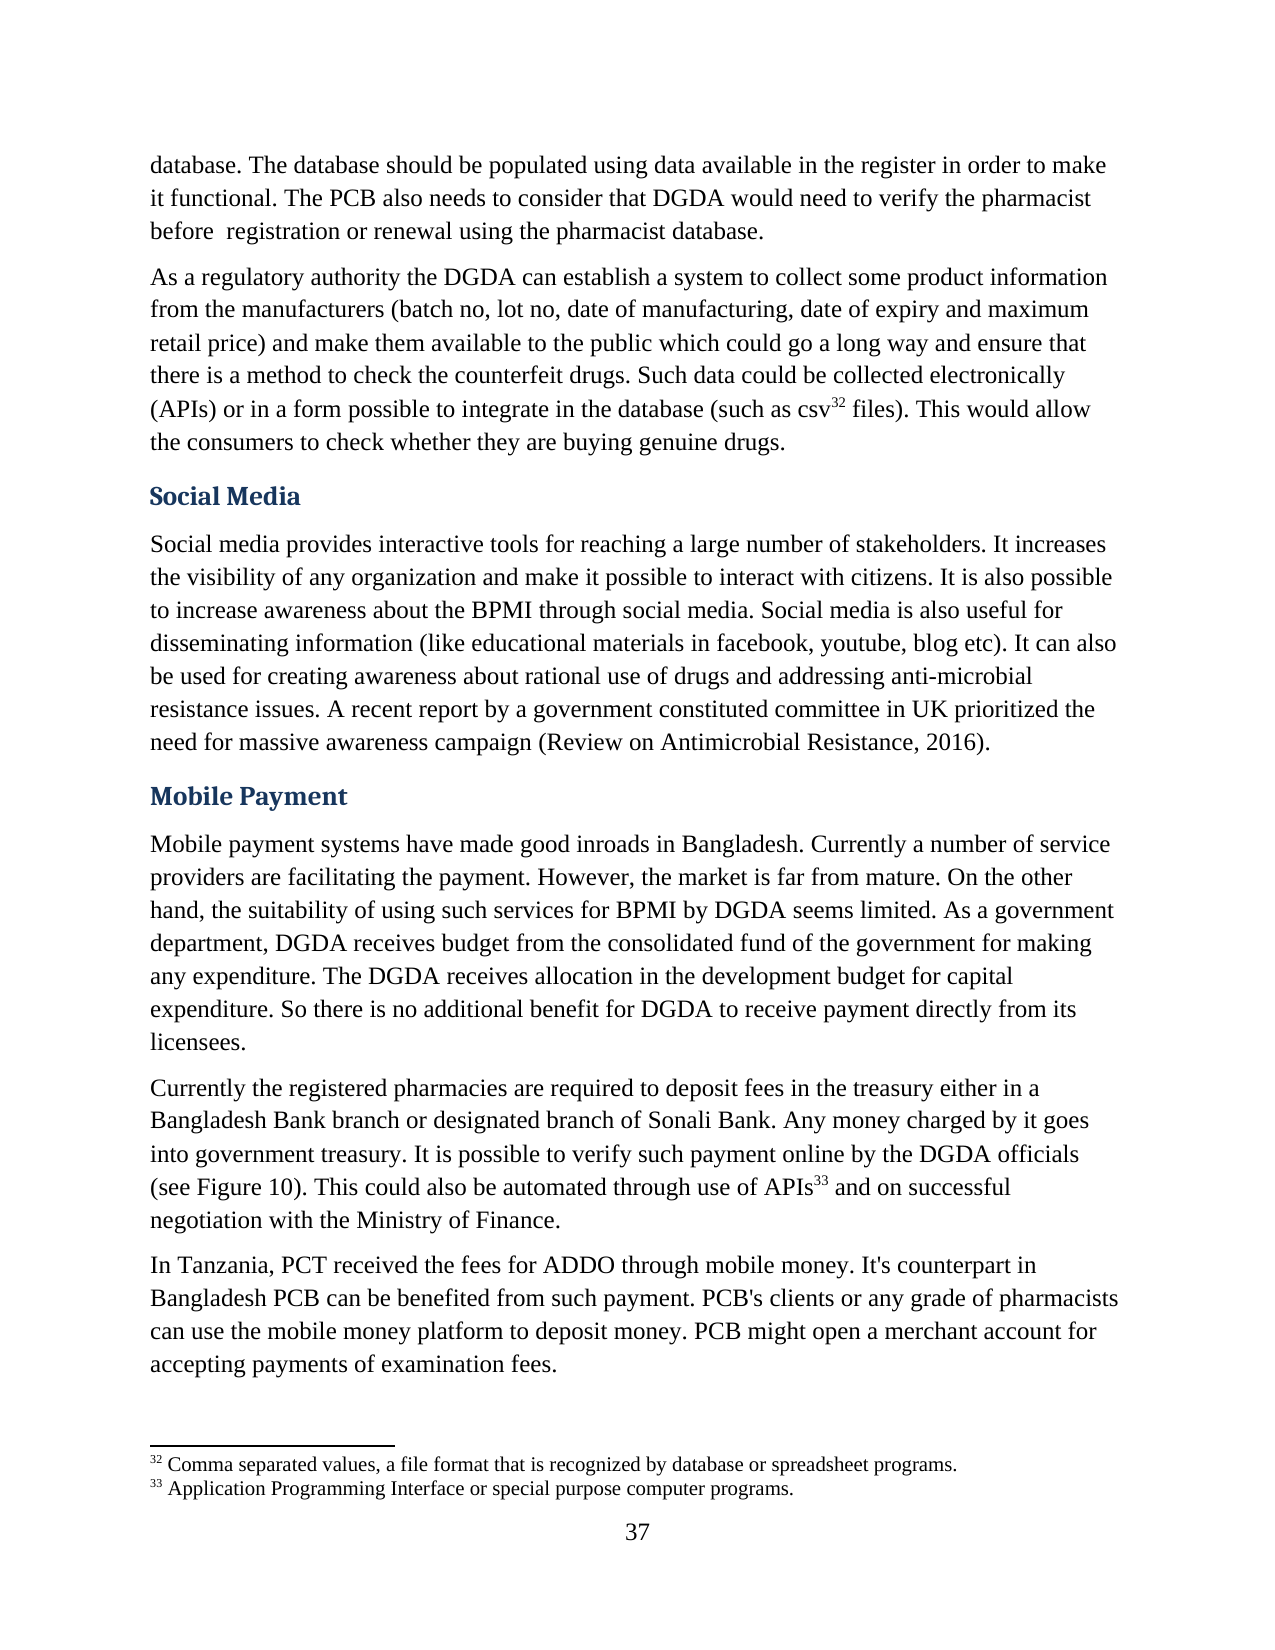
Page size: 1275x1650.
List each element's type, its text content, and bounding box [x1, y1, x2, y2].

text Mobile payment systems have made good inroads in Bangladesh. Currently a number of service providers are facilitating the payment. However, the market is far from mature. On the other hand, the suitability of using such services for BPMI by DGDA seems limited. As a government department, DGDA receives budget from the consolidated fund of the government for making any expenditure. The DGDA receives allocation in the development budget for capital expenditure. So there is no additional benefit for DGDA to receive payment directly from its licensees. [150, 829, 1125, 1056]
text As a regulatory authority the DGDA can establish a system to collect some product information from the manufacturers (batch no, lot no, date of manufacturing, date of expiry and maximum retail price) and make them available to the public which could go a long way and ensure that there is a method to check the counterfeit drugs. Such data could be collected electronically (APIs) or in a form possible to integrate in the database (such as csv files). This would allow the consumers to check whether they are buying genuine drugs. [150, 262, 1125, 455]
text Social media provides interactive tools for reaching a large number of stakeholders. It increases the visibility of any organization and make it possible to interact with citizens. It is also possible to increase awareness about the BPMI through social media. Social media is also useful for disseminating information (like educational materials in facebook, youtube, blog etc). It can also be used for creating awareness about rational use of drugs and addressing anti-microbial resistance issues. A recent report by a government constituted committee in UK prioritized the need for massive awareness campaign (Review on Antimicrobial Resistance, 2016). [150, 529, 1125, 756]
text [150, 150, 1125, 245]
text In Tanzania, PCT received the fees for ADDO through mobile money. It's counterpart in Bangladesh PCB can be benefited from such payment. PCB's clients or any grade of pharmacists can use the mobile money platform to deposit money. PCB might open a merchant account for accepting payments of examination fees. [150, 1250, 1125, 1378]
subtitle Social Media [150, 481, 1125, 512]
subtitle Mobile Payment [150, 781, 1125, 812]
